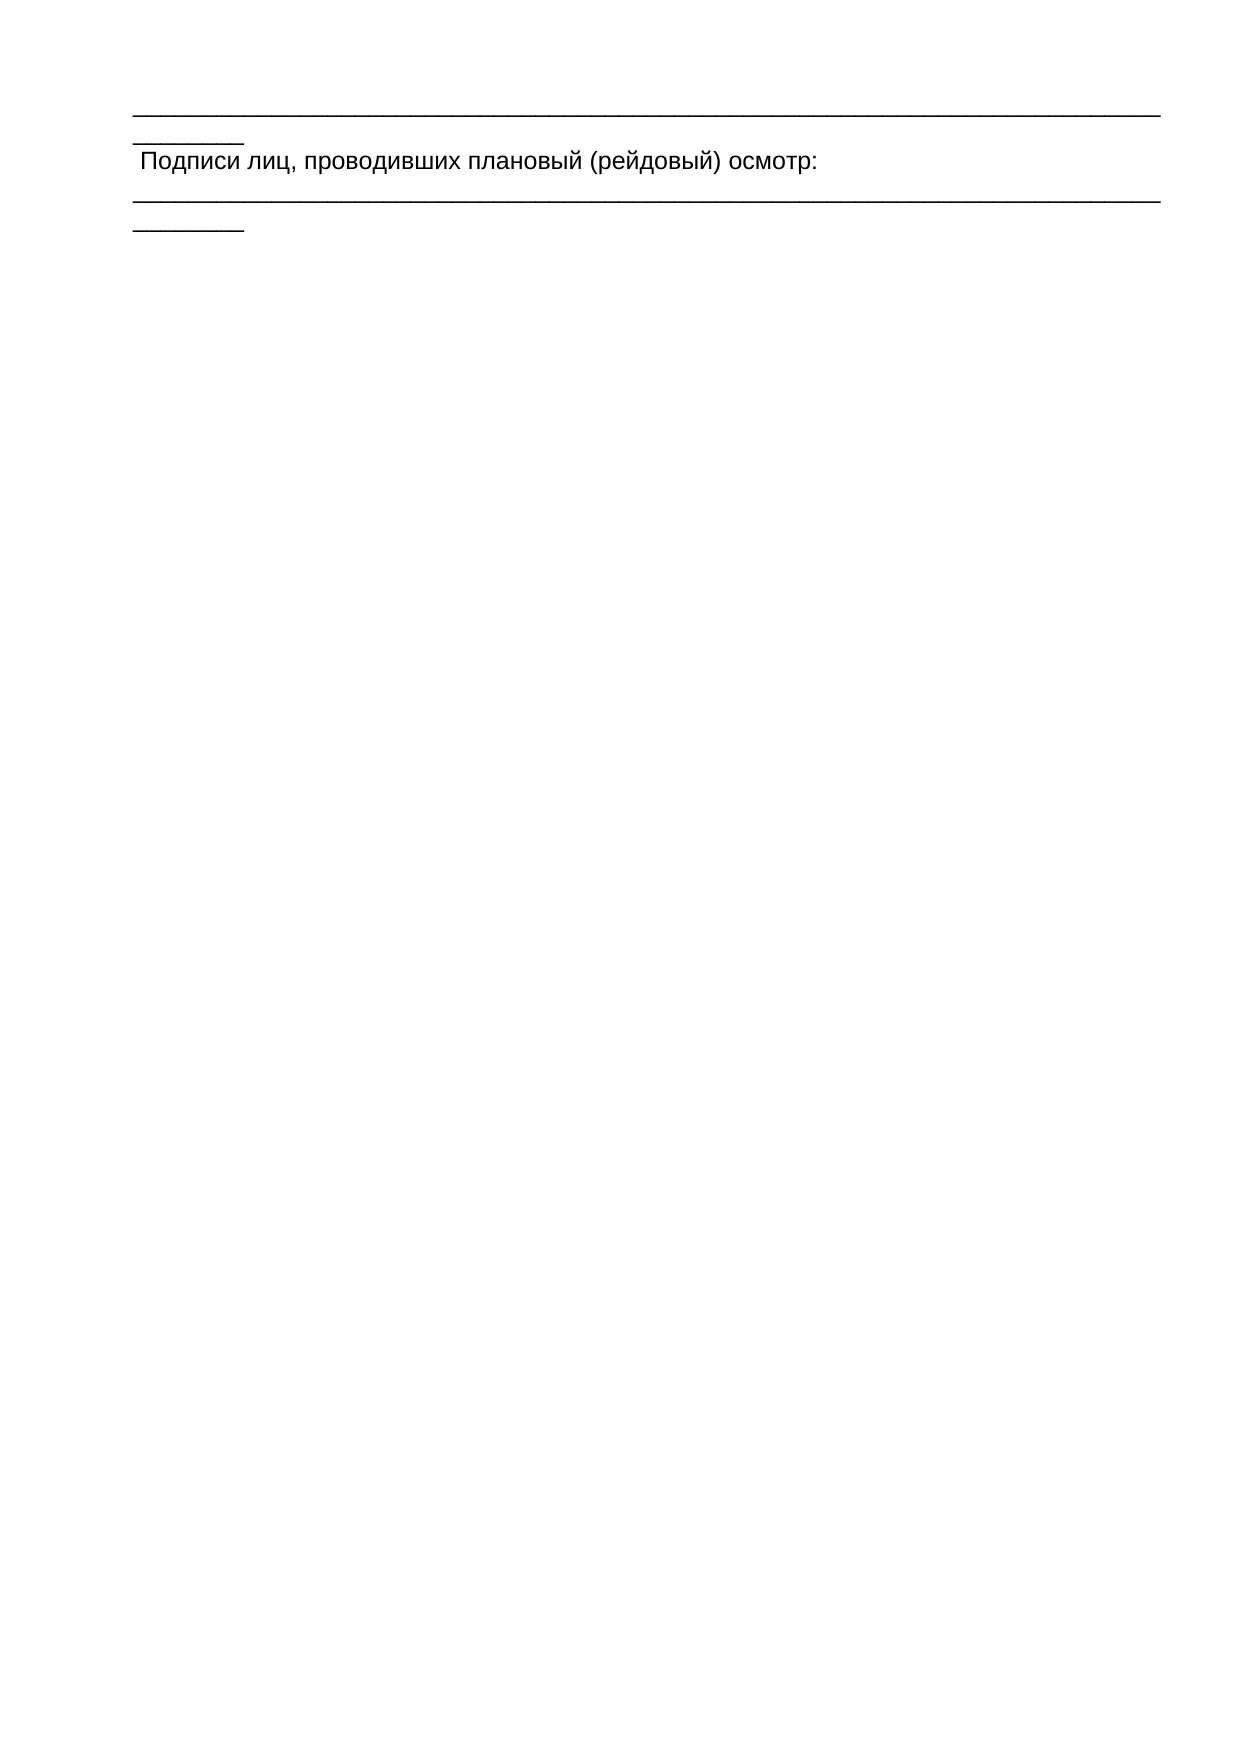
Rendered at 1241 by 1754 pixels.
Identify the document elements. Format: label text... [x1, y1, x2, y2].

text __________________________________________________________________________________ [133, 175, 1167, 232]
text Подписи лиц, проводивших плановый (рейдовый) осмотр: [133, 146, 1167, 175]
text __________________________________________________________________________________ [133, 89, 1167, 146]
